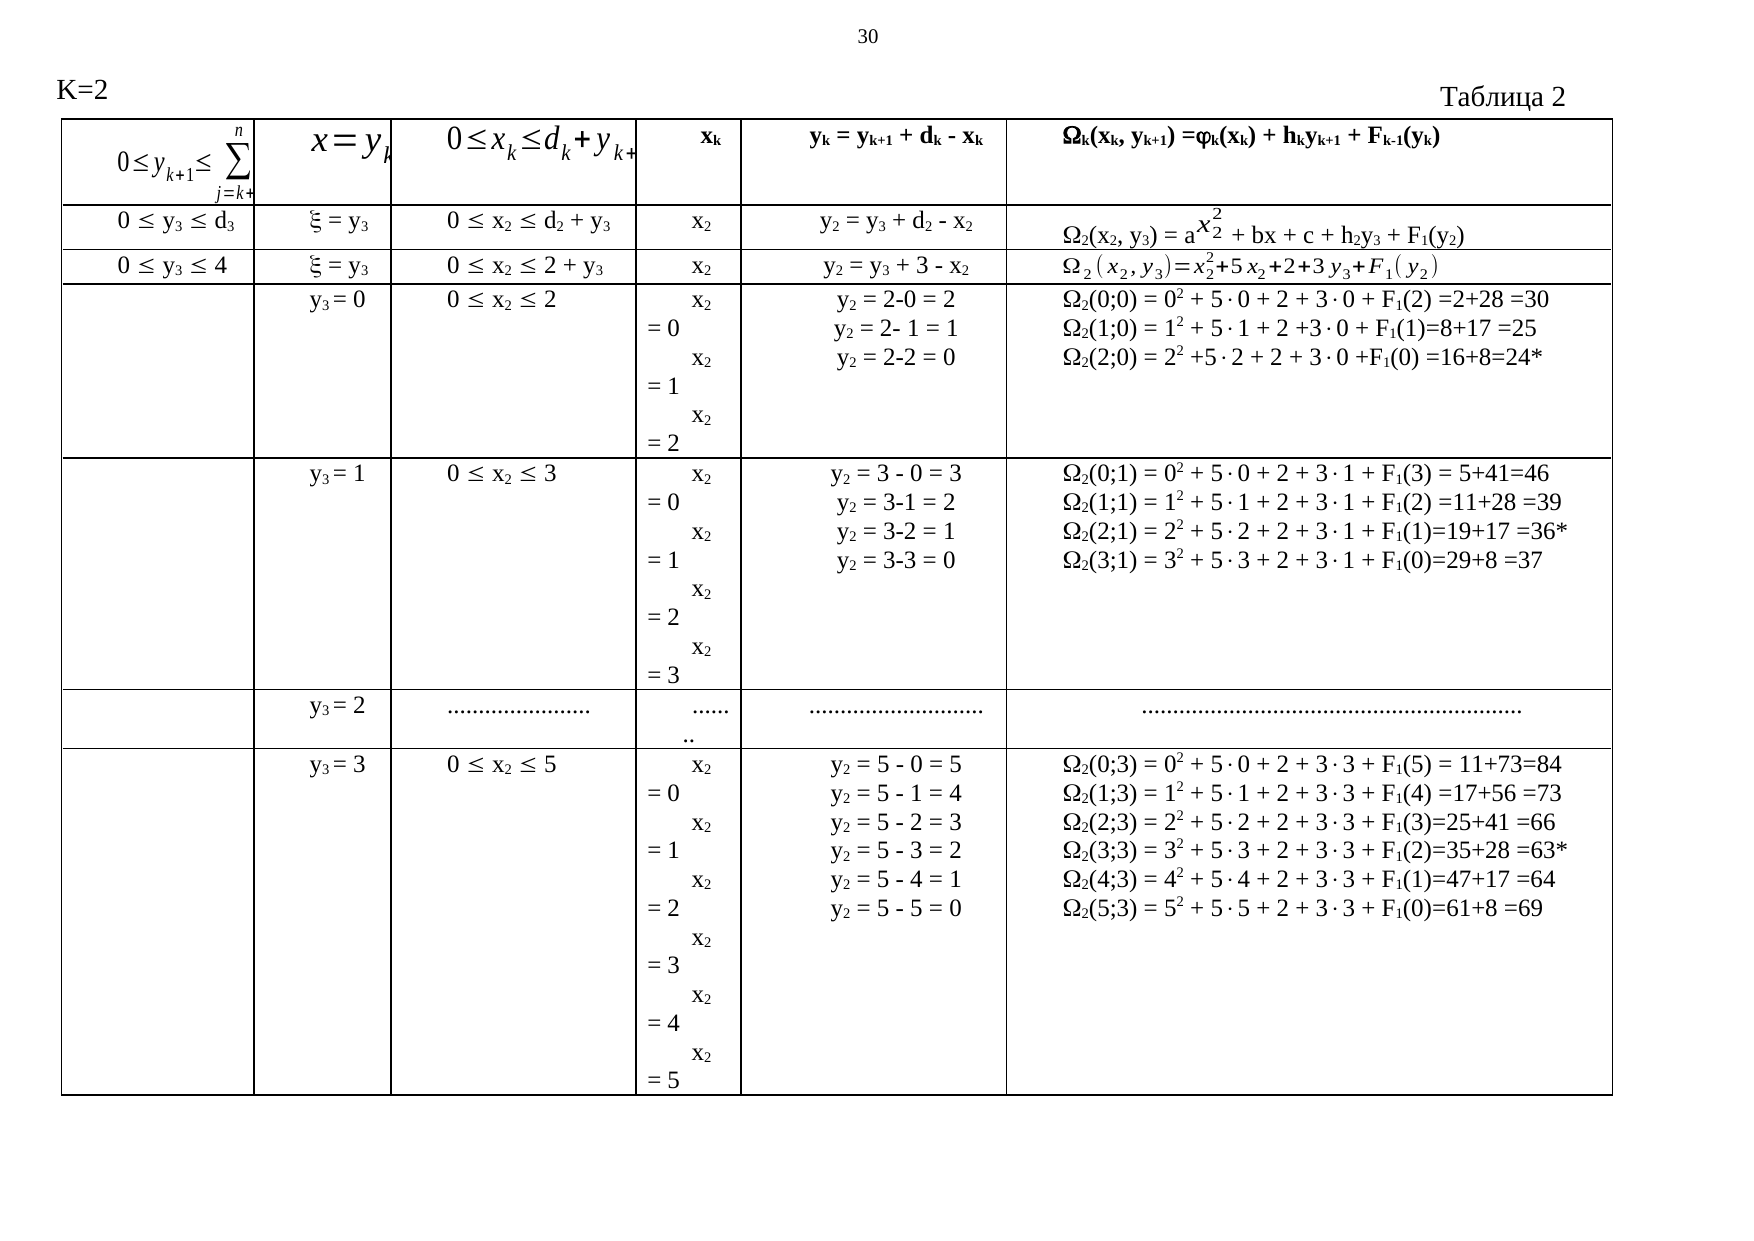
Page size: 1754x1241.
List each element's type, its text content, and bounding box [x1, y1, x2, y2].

table_cell ....................... [392, 690, 635, 748]
table_cell 2(0;0) = 02 + 50 + 2 + 30 + F1(2) =2+28 =30 2(1;0) = 12 + 51 + 2 +30 + F1(1)=8+17 =25 2(2;0) = 22 +52 + 2 + 30 +F1(0) =16+8=24* [1007, 283, 1612, 457]
table_cell y3 = 3 [255, 749, 390, 1094]
table_cell [1007, 249, 1612, 283]
table_header [392, 120, 635, 204]
table_cell = y3 [255, 250, 390, 283]
table_cell 0 x2 2 + y3 [392, 250, 635, 283]
table_cell ............................ [742, 690, 1006, 748]
table_header [255, 120, 390, 204]
table_cell [62, 284, 253, 457]
table_cell y2 = y3 + 3 - x2 [742, 250, 1006, 283]
table_cell x2 = 0 x2 = 1 x2 = 2 x2 = 3 [637, 459, 740, 688]
table_header xk [637, 120, 740, 204]
table_cell ............................................................. [1007, 689, 1612, 748]
table_cell x2 [637, 250, 740, 283]
table_cell 2(x2, y3) = a + bx + c + h2y3 + F1(y2) [1007, 204, 1612, 248]
table_cell [62, 458, 253, 688]
table_cell y2 = y3 + d2 - x2 [742, 206, 1006, 248]
table_cell 0 y3 4 [62, 250, 253, 283]
table_cell y3 = 2 [255, 690, 390, 748]
table_cell 0 x2 5 [392, 749, 635, 1094]
table_cell y3 = 0 [255, 285, 390, 457]
table_header yk = yk+1 + dk - xk [742, 120, 1006, 204]
table_cell 0 x2 d2 + y3 [392, 206, 635, 248]
table_cell [62, 690, 253, 748]
table_cell y2 = 2-0 = 2 y2 = 2- 1 = 1 y2 = 2-2 = 0 [742, 285, 1006, 457]
table_header [62, 120, 253, 204]
table_cell x2 = 0 x2 = 1 x2 = 2 x2 = 3 x2 = 4 x2 = 5 [637, 749, 740, 1094]
table_cell y3 = 1 [255, 459, 390, 688]
table_cell x2 = 0 x2 = 1 x2 = 2 [637, 285, 740, 457]
table_header k(xk, yk+1) =k(xk) + hkyk+1 + Fk-1(yk) [1007, 120, 1612, 204]
table_cell y2 = 5 - 0 = 5 y2 = 5 - 1 = 4 y2 = 5 - 2 = 3 y2 = 5 - 3 = 2 y2 = 5 - 4 = 1 y2 = 5 - 5 = 0 [742, 749, 1006, 1094]
table_cell = y3 [255, 206, 390, 248]
table_cell 2(0;1) = 02 + 50 + 2 + 31 + F1(3) = 5+41=46 2(1;1) = 12 + 51 + 2 + 31 + F1(2) =11+28 =39 2(2;1) = 22 + 52 + 2 + 31 + F1(1)=19+17 =36* 2(3;1) = 32 + 53 + 2 + 31 + F1(0)=29+8 =37 [1007, 457, 1612, 688]
table_cell x2 [637, 206, 740, 248]
table_cell 0 y3 d3 [62, 205, 253, 248]
table_cell y2 = 3 - 0 = 3 y2 = 3-1 = 2 y2 = 3-2 = 1 y2 = 3-3 = 0 [742, 459, 1006, 688]
table_cell 0 x2 3 [392, 459, 635, 688]
table_cell ........ [637, 690, 740, 748]
table_cell [62, 749, 253, 1094]
table_cell 0 x2 2 [392, 285, 635, 457]
table_cell 2(0;3) = 02 + 50 + 2 + 33 + F1(5) = 11+73=84 2(1;3) = 12 + 51 + 2 + 33 + F1(4) =17+56 =73 2(2;3) = 22 + 52 + 2 + 33 + F1(3)=25+41 =66 2(3;3) = 32 + 53 + 2 + 33 + F1(2)=35+28 =63* 2(4;3) = 42 + 54 + 2 + 33 + F1(1)=47+17 =64 2(5;3) = 52 + 55 + 2 + 33 + F1(0)=61+8 =69 [1007, 748, 1612, 1094]
